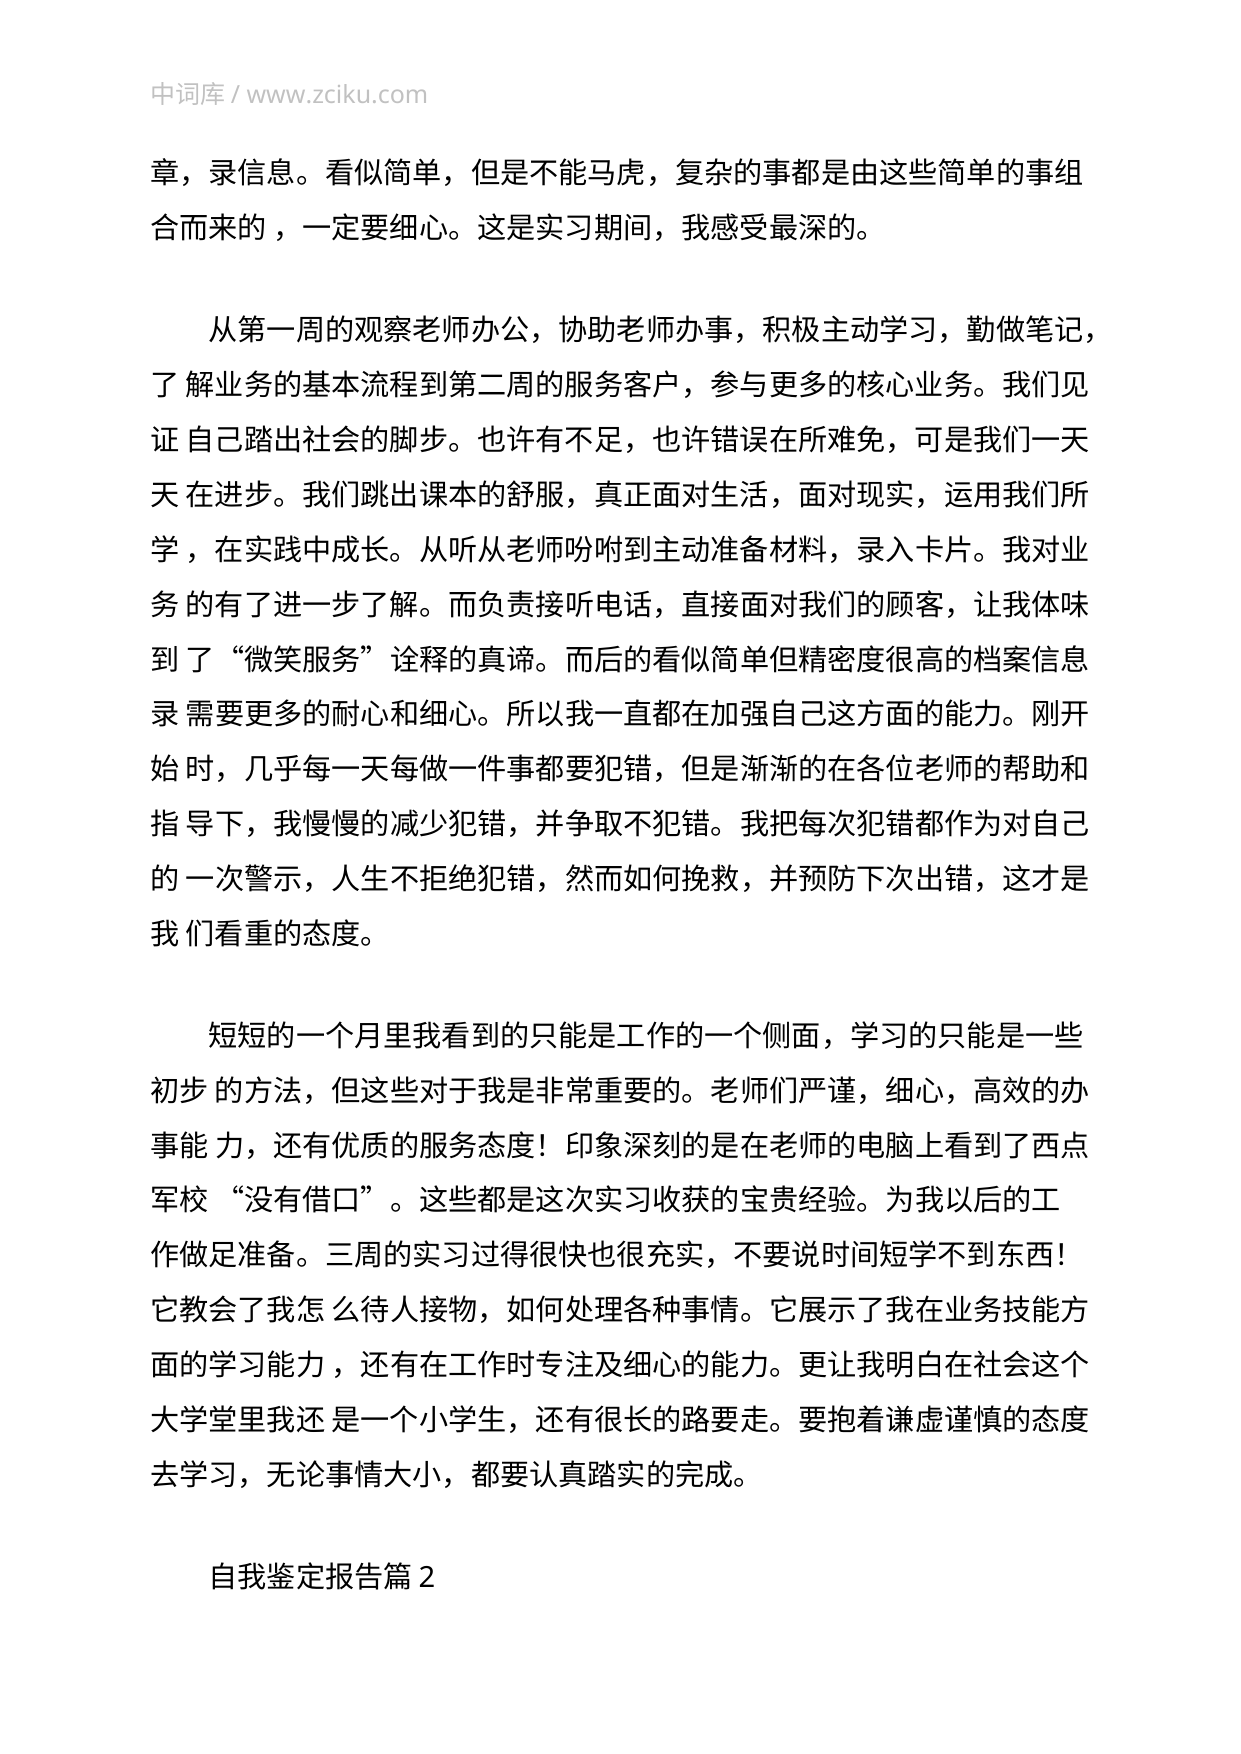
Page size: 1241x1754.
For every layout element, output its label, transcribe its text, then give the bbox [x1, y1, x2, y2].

text 从第一周的观察老师办公，协助老师办事，积极主动学习，勤做笔记，了 解业务的基本流程到第二周的服务客户，参与更多的核心业务。我们见证 自己踏出社会的脚步。也许有不足，也许错误在所难免，可是我们一天天 在进步。我们跳出课本的舒服，真正面对生活，面对现实，运用我们所学 ，在实践中成长。从听从老师吩咐到主动准备材料，录入卡片。我对业务 的有了进一步了解。而负责接听电话，直接面对我们的顾客，让我体味到 了“微笑服务”诠释的真谛。而后的看似简单但精密度很高的档案信息录 需要更多的耐心和细心。所以我一直都在加强自己这方面的能力。刚开始 时，几乎每一天每做一件事都要犯错，但是渐渐的在各位老师的帮助和指 导下，我慢慢的减少犯错，并争取不犯错。我把每次犯错都作为对自己的 一次警示，人生不拒绝犯错，然而如何挽救，并预防下次出错，这才是我 们看重的态度。 [150, 307, 1090, 953]
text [150, 150, 1090, 247]
text 自我鉴定报告篇2 [150, 1553, 1090, 1596]
text 短短的一个月里我看到的只能是工作的一个侧面，学习的只能是一些初步 的方法，但这些对于我是非常重要的。老师们严谨，细心，高效的办事能 力，还有优质的服务态度！印象深刻的是在老师的电脑上看到了西点军校 “没有借口”。这些都是这次实习收获的宝贵经验。为我以后的工 作做足准备。三周的实习过得很快也很充实，不要说时间短学不到东西！它教会了我怎 么待人接物，如何处理各种事情。它展示了我在业务技能方面的学习能力 ，还有在工作时专注及细心的能力。更让我明白在社会这个大学堂里我还 是一个小学生，还有很长的路要走。要抱着谦虚谨慎的态度去学习，无论事情大小，都要认真踏实的完成。 [150, 1012, 1090, 1494]
